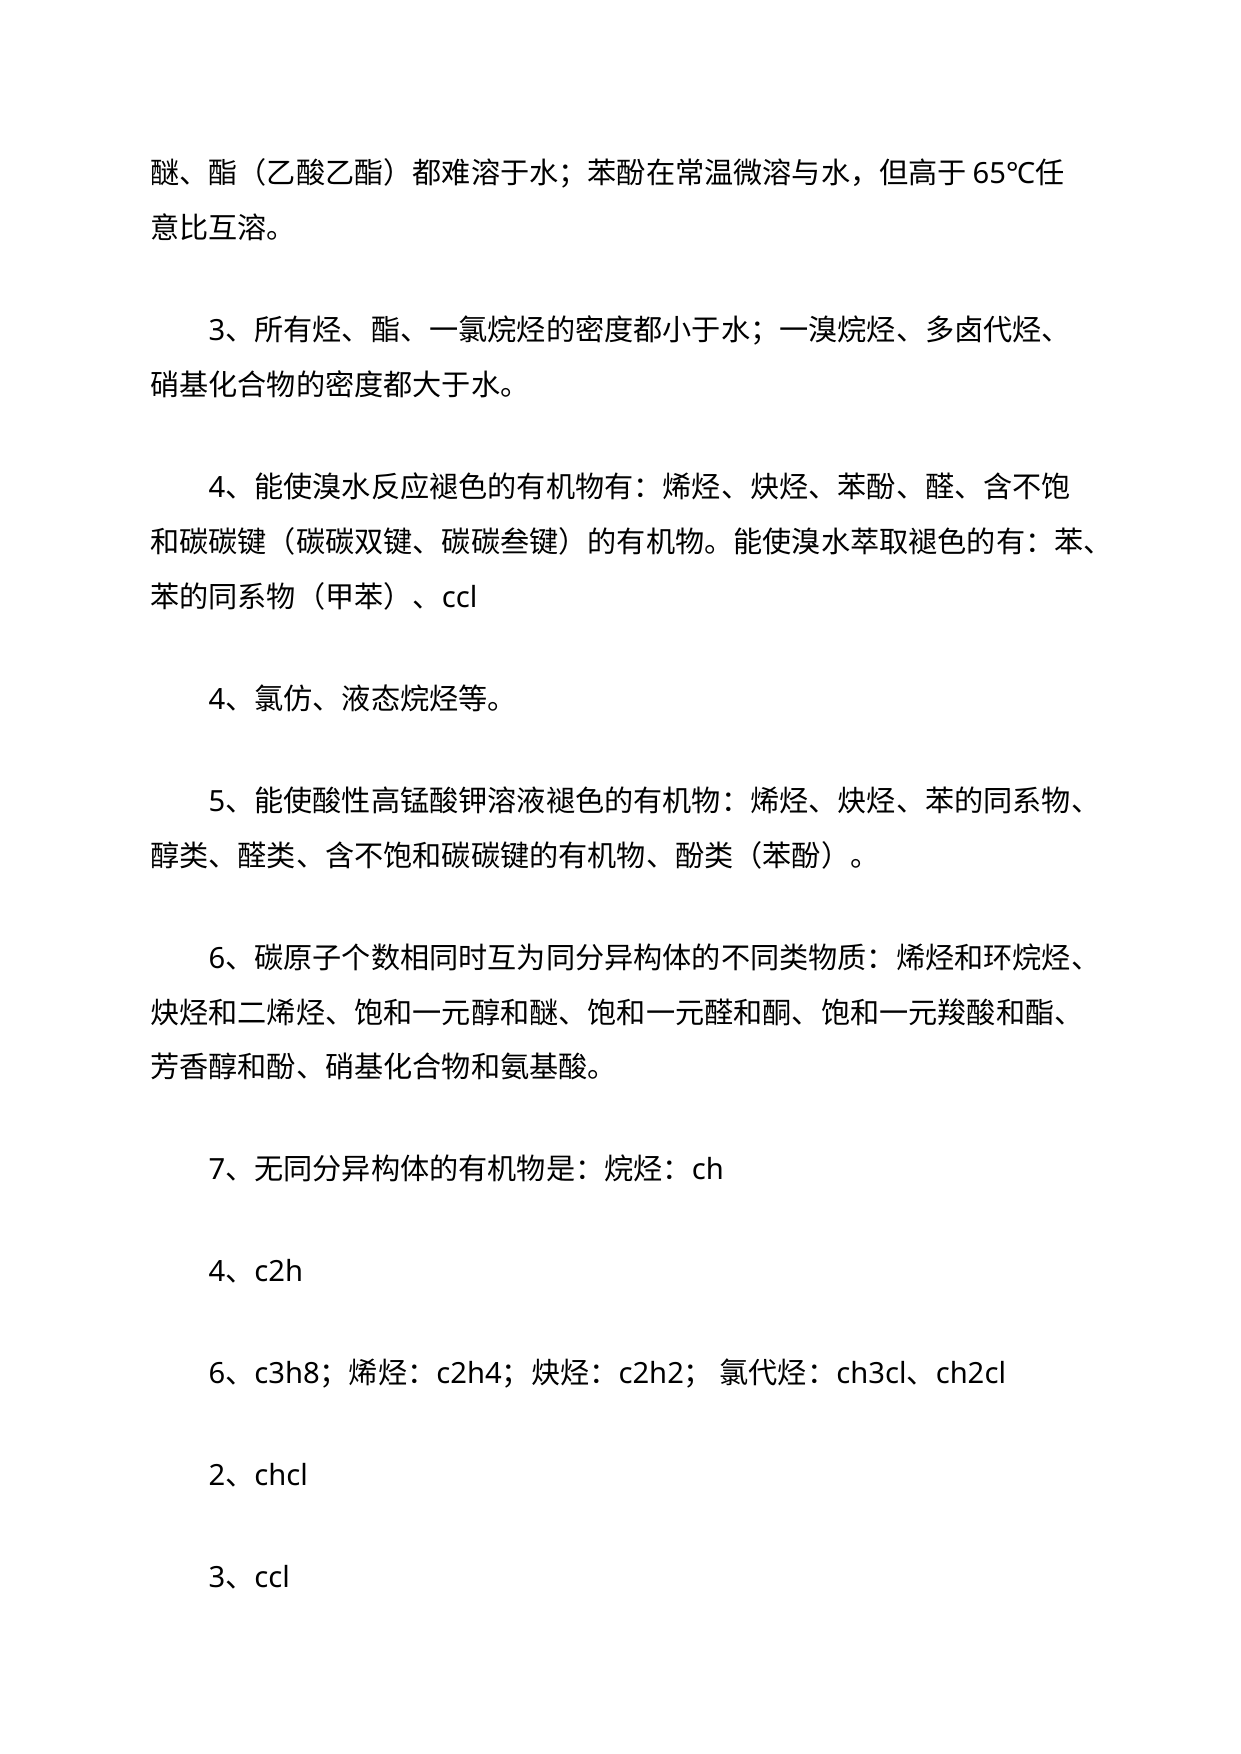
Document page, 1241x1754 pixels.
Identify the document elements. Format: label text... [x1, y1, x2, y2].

text 6、c3h8；烯烃：c2h4；炔烃：c2h2； 氯代烃：ch3cl、ch2cl [150, 1350, 1090, 1392]
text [150, 150, 1090, 247]
text 4、能使溴水反应褪色的有机物有：烯烃、炔烃、苯酚、醛、含不饱和碳碳键（碳碳双键、碳碳叁键）的有机物。能使溴水萃取褪色的有：苯、苯的同系物（甲苯）、ccl [150, 463, 1090, 616]
text 2、chcl [150, 1452, 1090, 1494]
text 5、能使酸性高锰酸钾溶液褪色的有机物：烯烃、炔烃、苯的同系物、醇类、醛类、含不饱和碳碳键的有机物、酚类（苯酚）。 [150, 777, 1090, 875]
text 4、c2h [150, 1248, 1090, 1290]
text 6、碳原子个数相同时互为同分异构体的不同类物质：烯烃和环烷烃、炔烃和二烯烃、饱和一元醇和醚、饱和一元醛和酮、饱和一元羧酸和酯、芳香醇和酚、硝基化合物和氨基酸。 [150, 934, 1090, 1086]
text 3、所有烃、酯、一氯烷烃的密度都小于水；一溴烷烃、多卤代烃、硝基化合物的密度都大于水。 [150, 307, 1090, 404]
text 7、无同分异构体的有机物是：烷烃：ch [150, 1146, 1090, 1188]
text 3、ccl [150, 1554, 1090, 1596]
text 4、氯仿、液态烷烃等。 [150, 675, 1090, 718]
